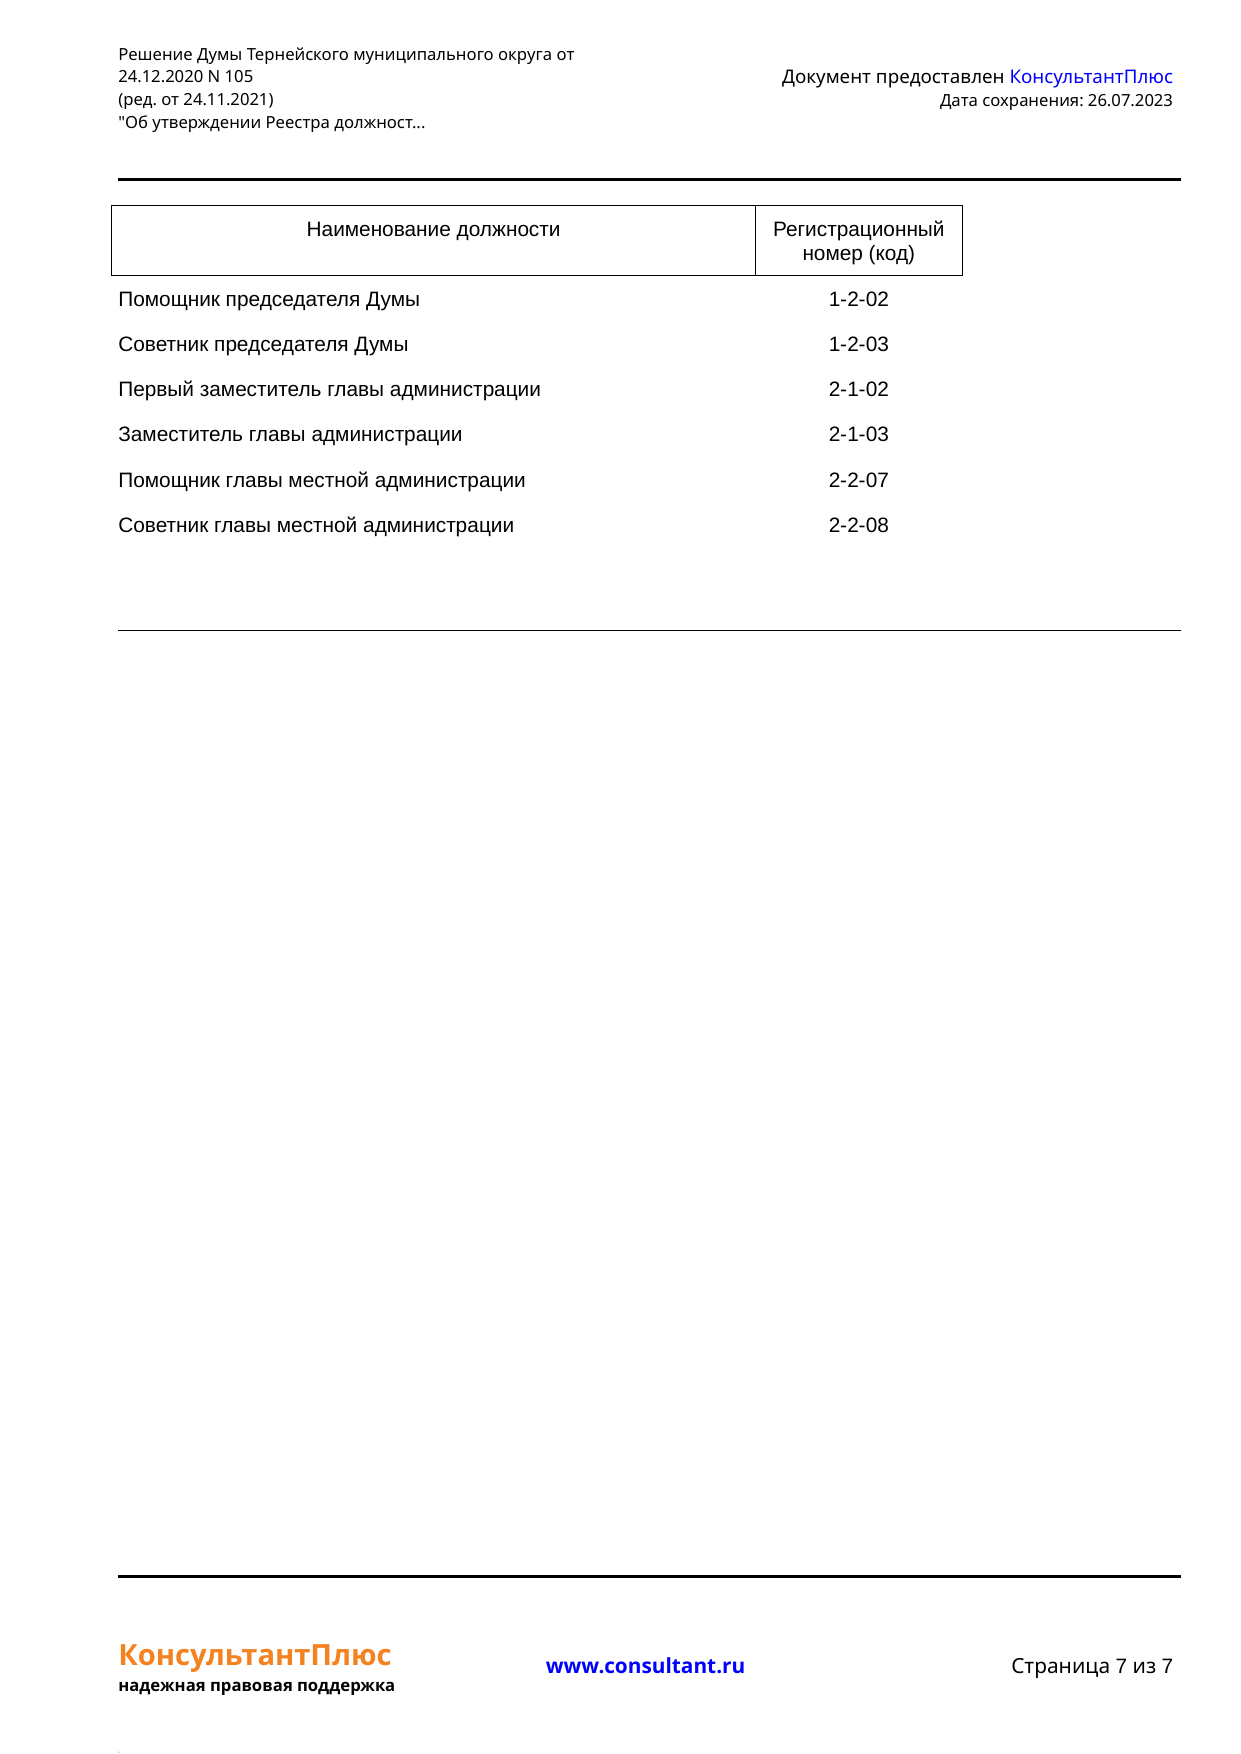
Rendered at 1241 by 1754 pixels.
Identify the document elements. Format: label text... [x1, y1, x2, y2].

table_header Наименование должности [112, 206, 755, 275]
table_header Регистрационный номер (код) [756, 206, 962, 275]
table_cell Помощник председателя Думы [112, 276, 755, 321]
table_cell Первый заместитель главы администрации [112, 366, 755, 412]
table_cell 1-2-03 [755, 321, 962, 366]
table_cell 2-2-08 [755, 502, 962, 547]
table_cell 2-2-07 [755, 457, 962, 502]
table_cell Советник главы местной администрации [112, 502, 755, 547]
table_cell Заместитель главы администрации [112, 412, 755, 457]
table_cell Советник председателя Думы [112, 321, 755, 366]
table_cell 2-1-03 [755, 412, 962, 457]
table_cell 2-1-02 [755, 366, 962, 412]
table_cell Помощник главы местной администрации [112, 457, 755, 502]
table_cell 1-2-02 [755, 276, 962, 321]
